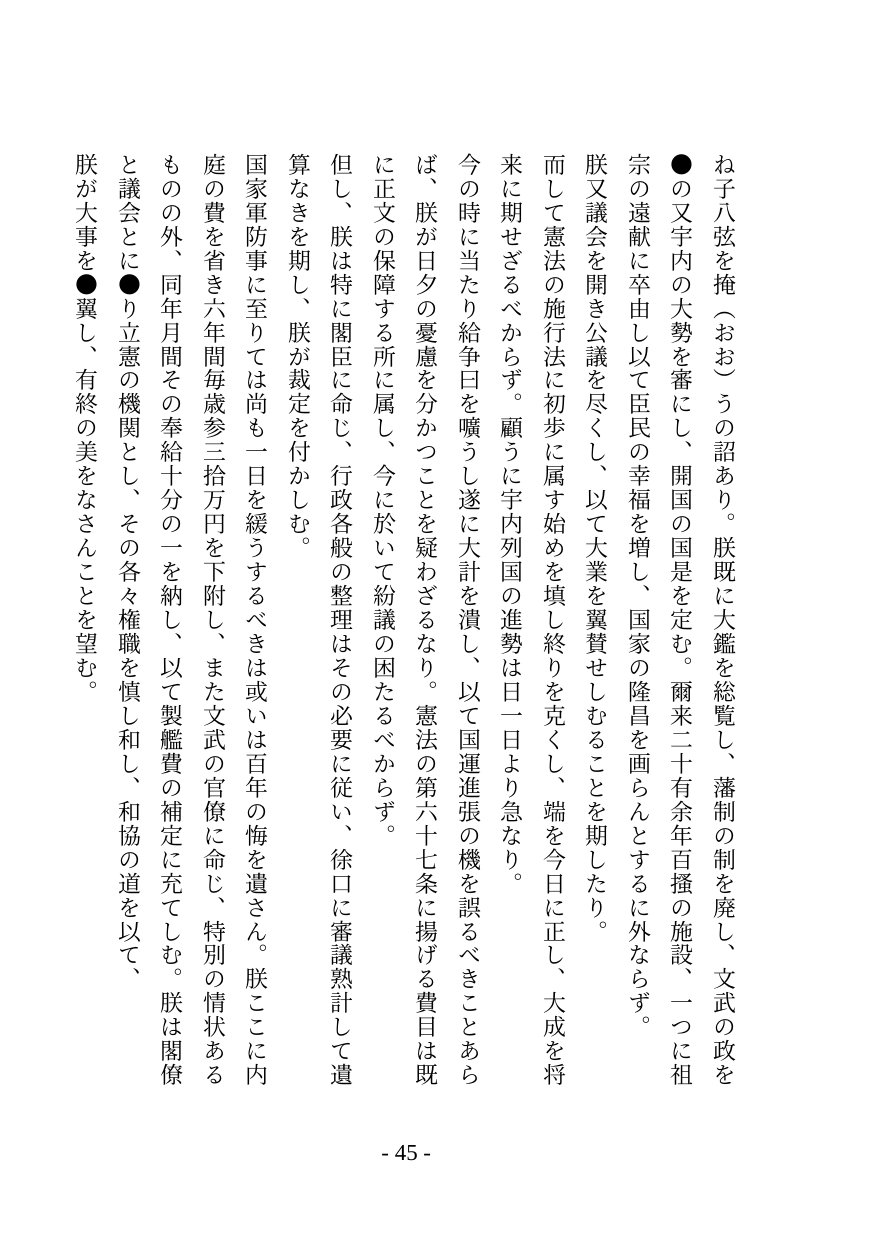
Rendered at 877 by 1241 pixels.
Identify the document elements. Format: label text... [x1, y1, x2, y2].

text 今の時に当たり給争曰を嚝うし遂に大計を潰し、以て国運進張の機を誤るべきことあらば、朕が日夕の憂慮を分かつことを疑わざるなり。憲法の第六十七条に揚げる費目は既に正文の保障する所に属し、今に於いて紛議の困たるべからず。 [363, 153, 491, 1087]
text 而して憲法の施行法に初歩に属す始めを填し終りを克くし、端を今日に正し、大成を将来に期せざるべからず。顧うに宇内列国の進勢は日一日より急なり。 [491, 153, 576, 1087]
text 国家軍防事に至りては尚も一日を緩うするべきは或いは百年の悔を遺さん。朕ここに内庭の費を省き六年間毎歳参三拾万円を下附し、また文武の官僚に命じ、特別の情状あるものの外、同年月間その奉給十分の一を納し、以て製艦費の補定に充てしむ。朕は閣僚と議会とに●り立憲の機関とし、その各々権職を慎し和し、和協の道を以て、 [108, 153, 278, 1087]
text 朕が大事を●翼し、有終の美をなさんことを望む。 [66, 153, 108, 1087]
text 但し、朕は特に閣臣に命じ、行政各般の整理はその必要に従い、徐口に審議熟計して遺算なきを期し、朕が裁定を付かしむ。 [278, 153, 363, 1087]
text 朕又議会を開き公議を尽くし、以て大業を翼賛せしむることを期したり。 [576, 153, 618, 1087]
